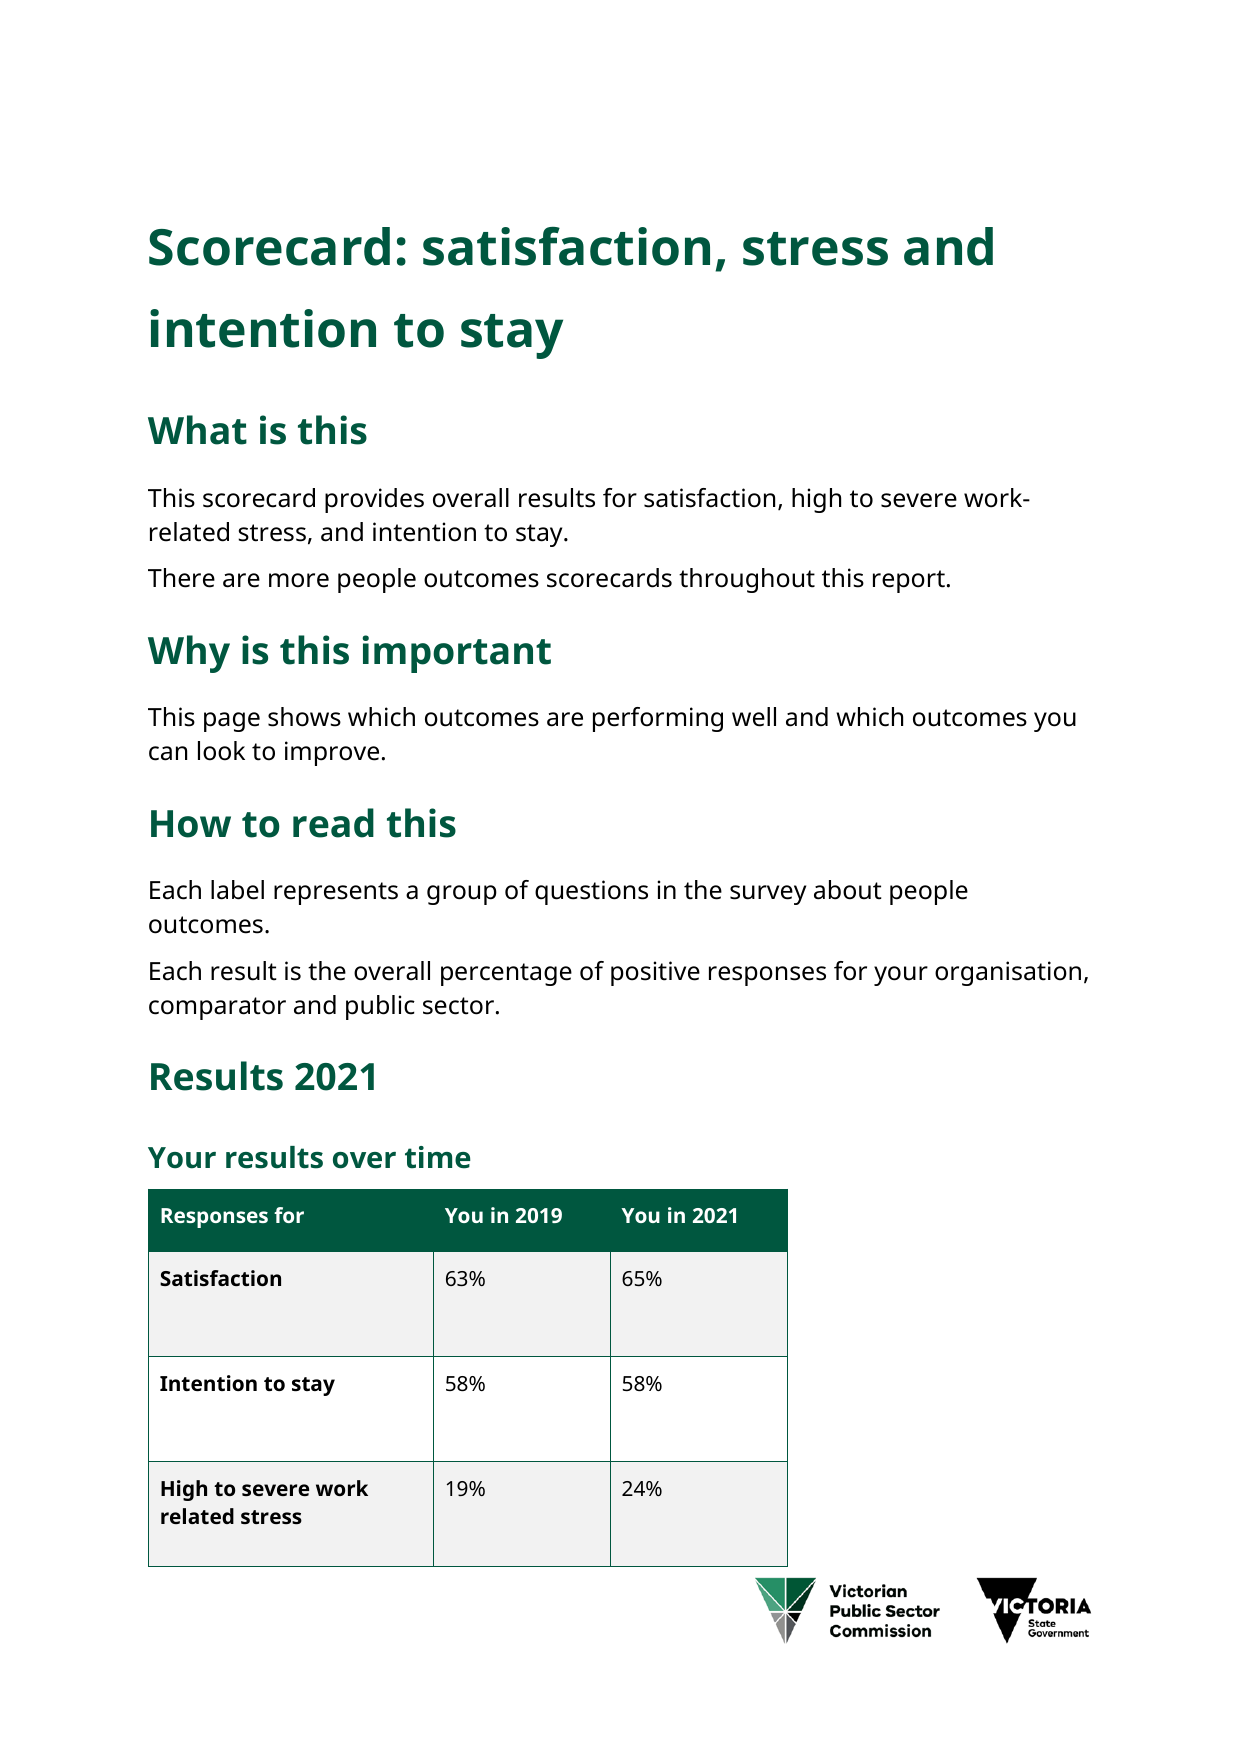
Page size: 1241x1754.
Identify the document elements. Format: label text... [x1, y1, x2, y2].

table_header You in 2019 [434, 1190, 610, 1251]
table_cell 58% [611, 1357, 787, 1461]
text There are more people outcomes scorecards throughout this report. [148, 561, 1092, 595]
subtitle Results 2021 [148, 1051, 1092, 1102]
subtitle Why is this important [148, 624, 1092, 675]
text Each label represents a group of questions in the survey about people outcomes. [148, 873, 1092, 941]
text This scorecard provides overall results for satisfaction, high to severe work-related stress, and intention to stay. [148, 480, 1092, 548]
subtitle What is this [148, 404, 1092, 455]
table_cell 19% [434, 1462, 610, 1566]
table_header You in 2021 [611, 1190, 787, 1251]
table_cell 65% [611, 1252, 787, 1356]
table_cell 58% [434, 1357, 610, 1461]
table_cell Satisfaction [149, 1252, 433, 1356]
table_header Responses for [149, 1190, 433, 1251]
text This page shows which outcomes are performing well and which outcomes you can look to improve. [148, 700, 1092, 768]
table_cell 24% [611, 1462, 787, 1566]
table_cell Intention to stay [149, 1357, 433, 1461]
subtitle Scorecard: satisfaction, stress and intention to stay [148, 212, 1092, 362]
subtitle How to read this [148, 797, 1092, 848]
table_cell High to severe work related stress [149, 1462, 433, 1566]
subtitle Your results over time [148, 1137, 1092, 1177]
table_cell 63% [434, 1252, 610, 1356]
text Each result is the overall percentage of positive responses for your organisation, comparator and public sector. [148, 953, 1092, 1022]
picture [754, 1577, 1093, 1645]
